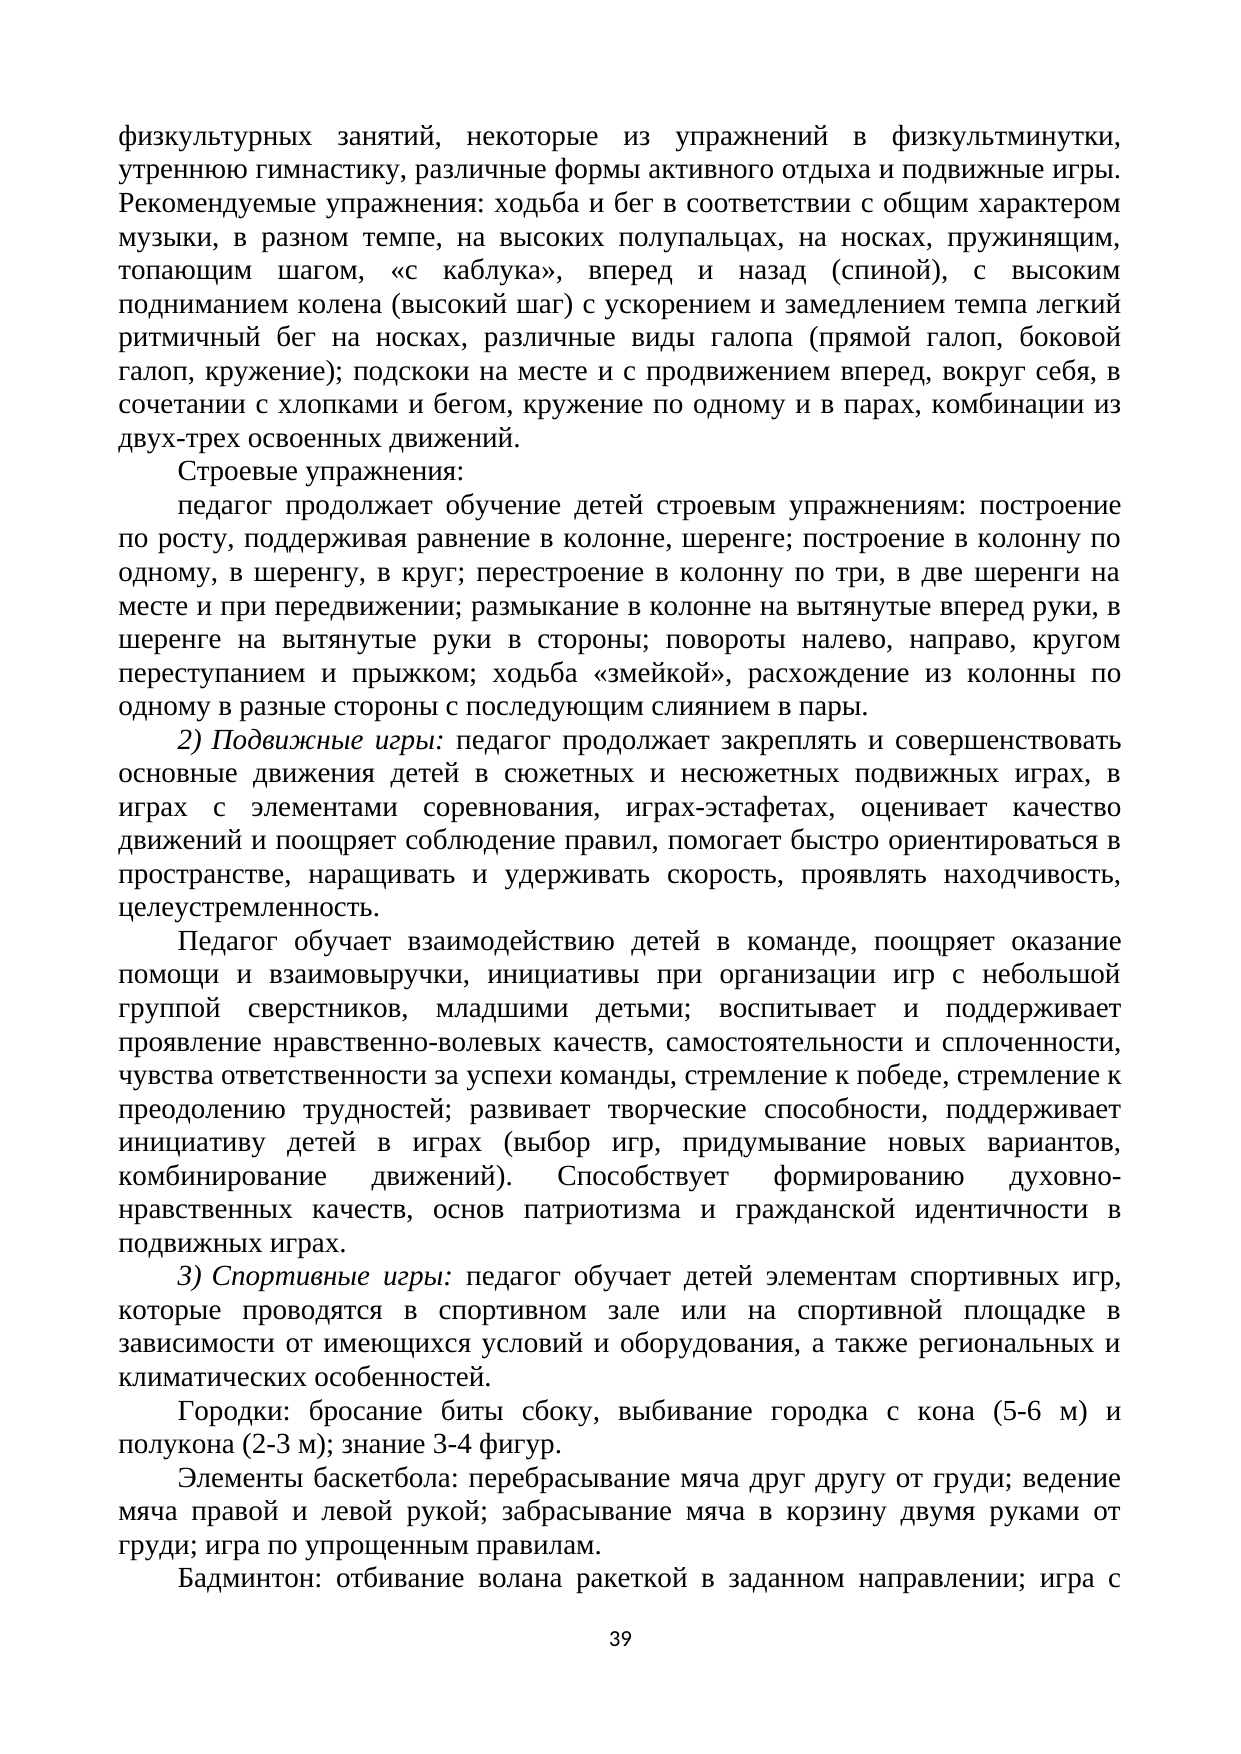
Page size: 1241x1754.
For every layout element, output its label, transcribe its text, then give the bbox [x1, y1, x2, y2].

text 3) Спортивные игры: педагог обучает детей элементам спортивных игр, которые проводятся в спортивном зале или на спортивной площадке в зависимости от имеющихся условий и оборудования, а также региональных и климатических особенностей. [118, 1258, 1122, 1393]
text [118, 118, 1122, 453]
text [118, 1560, 1122, 1594]
text Элементы баскетбола: перебрасывание мяча друг другу от груди; ведение мяча правой и левой рукой; забрасывание мяча в корзину двумя руками от груди; игра по упрощенным правилам. [118, 1460, 1122, 1560]
text педагог продолжает обучение детей строевым упражнениям: построение по росту, поддерживая равнение в колонне, шеренге; построение в колонну по одному, в шеренгу, в круг; перестроение в колонну по три, в две шеренги на месте и при передвижении; размыкание в колонне на вытянутые вперед руки, в шеренге на вытянутые руки в стороны; повороты налево, направо, кругом переступанием и прыжком; ходьба «змейкой», расхождение из колонны по одному в разные стороны с последующим слиянием в пары. [118, 487, 1122, 722]
text Педагог обучает взаимодействию детей в команде, поощряет оказание помощи и взаимовыручки, инициативы при организации игр с небольшой группой сверстников, младшими детьми; воспитывает и поддерживает проявление нравственно-волевых качеств, самостоятельности и сплоченности, чувства ответственности за успехи команды, стремление к победе, стремление к преодолению трудностей; развивает творческие способности, поддерживает инициативу детей в играх (выбор игр, придумывание новых вариантов, комбинирование движений). Способствует формированию духовно-нравственных качеств, основ патриотизма и гражданской идентичности в подвижных играх. [118, 923, 1122, 1258]
text Строевые упражнения: [118, 453, 1122, 487]
text 2) Подвижные игры: педагог продолжает закреплять и совершенствовать основные движения детей в сюжетных и несюжетных подвижных играх, в играх с элементами соревнования, играх-эстафетах, оценивает качество движений и поощряет соблюдение правил, помогает быстро ориентироваться в пространстве, наращивать и удерживать скорость, проявлять находчивость, целеустремленность. [118, 722, 1122, 923]
text Городки: бросание биты сбоку, выбивание городка с кона (5-6 м) и полукона (2-3 м); знание 3-4 фигур. [118, 1393, 1122, 1460]
